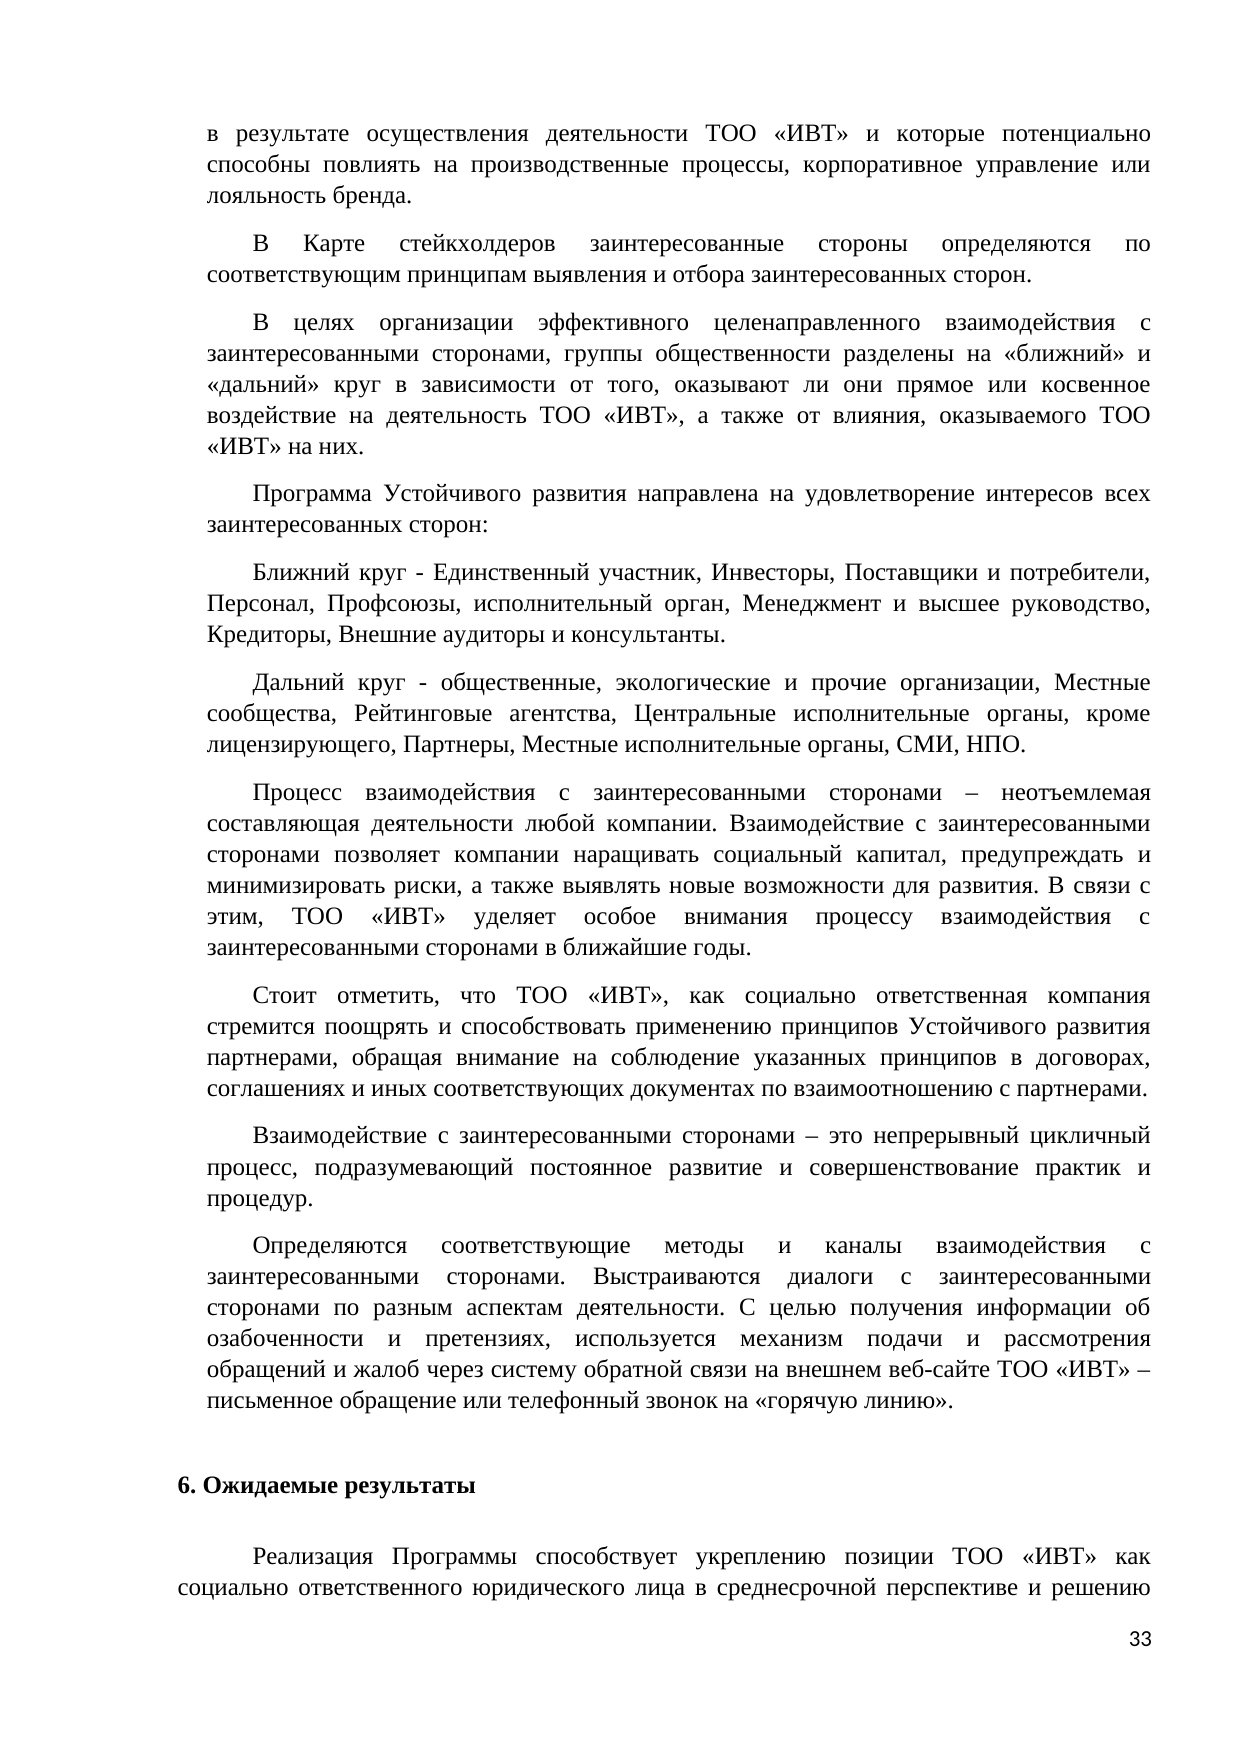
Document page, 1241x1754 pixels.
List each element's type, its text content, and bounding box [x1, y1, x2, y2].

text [177, 1541, 1152, 1601]
text Программа Устойчивого развития направлена на удовлетворение интересов всех заинтересованных сторон: [207, 478, 1152, 538]
text Дальний круг - общественные, экологические и прочие организации, Местные сообщества, Рейтинговые агентства, Центральные исполнительные органы, кроме лицензирующего, Партнеры, Местные исполнительные органы, СМИ, НПО. [207, 667, 1152, 758]
text Процесс взаимодействия с заинтересованными сторонами – неотъемлемая составляющая деятельности любой компании. Взаимодействие с заинтересованными сторонами позволяет компании наращивать социальный капитал, предупреждать и минимизировать риски, а также выявлять новые возможности для развития. В связи с этим, ТОО «ИВТ» уделяет особое внимания процессу взаимодействия с заинтересованными сторонами в ближайшие годы. [207, 777, 1152, 961]
text В Карте стейкхолдеров заинтересованные стороны определяются по соответствующим принципам выявления и отбора заинтересованных сторон. [207, 228, 1152, 288]
text Взаимодействие с заинтересованными сторонами – это непрерывный цикличный процесс, подразумевающий постоянное развитие и совершенствование практик и процедур. [207, 1121, 1152, 1211]
text Определяются соответствующие методы и каналы взаимодействия с заинтересованными сторонами. Выстраиваются диалоги с заинтересованными сторонами по разным аспектам деятельности. С целью получения информации об озабоченности и претензиях, используется механизм подачи и рассмотрения обращений и жалоб через систему обратной связи на внешнем веб-сайте ТОО «ИВТ» – письменное обращение или телефонный звонок на «горячую линию». [207, 1230, 1152, 1414]
text Стоит отметить, что ТОО «ИВТ», как социально ответственная компания стремится поощрять и способствовать применению принципов Устойчивого развития партнерами, обращая внимание на соблюдение указанных принципов в договорах, соглашениях и иных соответствующих документах по взаимоотношению с партнерами. [207, 980, 1152, 1102]
text Ближний круг - Единственный участник, Инвесторы, Поставщики и потребители, Персонал, Профсоюзы, исполнительный орган, Менеджмент и высшее руководство, Кредиторы, Внешние аудиторы и консультанты. [207, 557, 1152, 648]
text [207, 118, 1152, 209]
text В целях организации эффективного целенаправленного взаимодействия с заинтересованными сторонами, группы общественности разделены на «ближний» и «дальний» круг в зависимости от того, оказывают ли они прямое или косвенное воздействие на деятельность ТОО «ИВТ», а также от влияния, оказываемого ТОО «ИВТ» на них. [207, 307, 1152, 459]
subtitle 6. Ожидаемые результаты [177, 1470, 1152, 1498]
